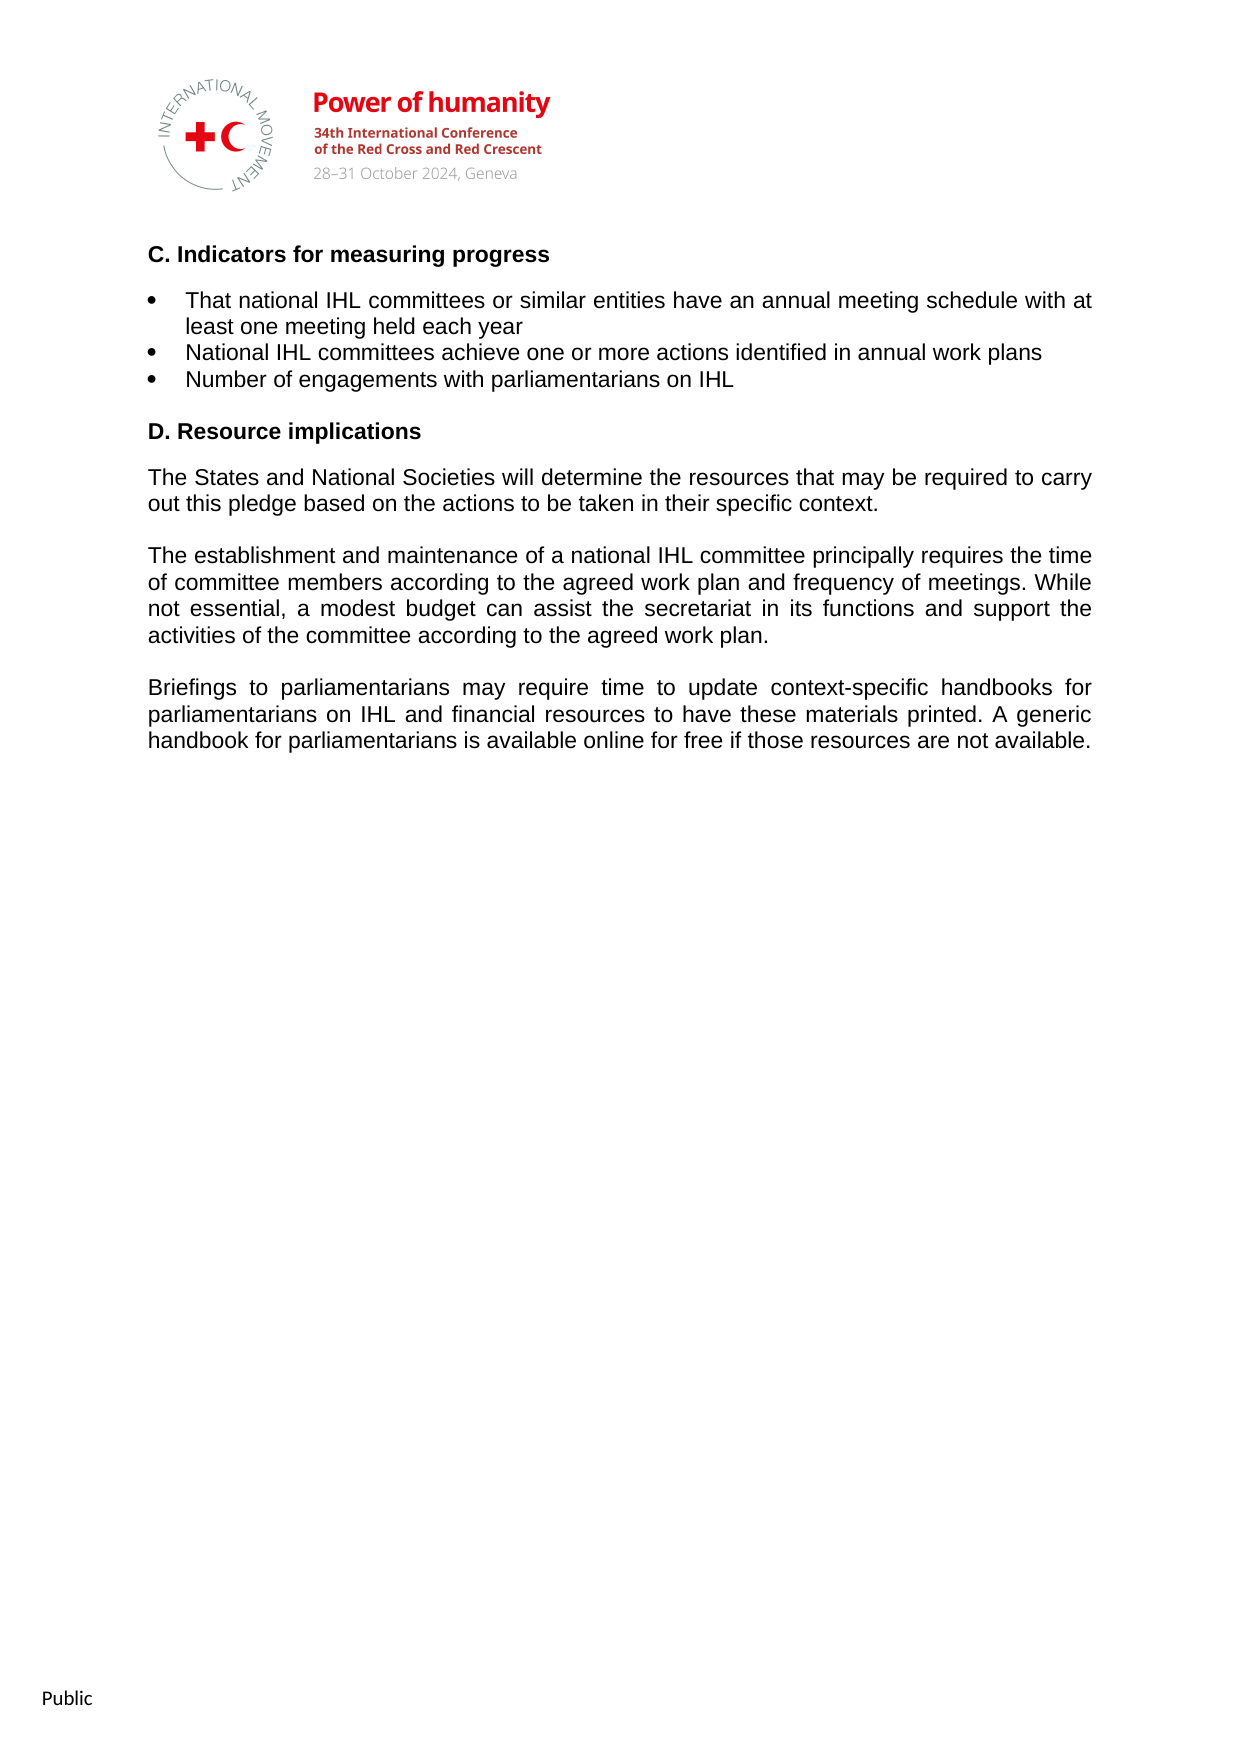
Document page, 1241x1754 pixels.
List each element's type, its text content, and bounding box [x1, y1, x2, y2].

list National IHL committees achieve one or more actions identified in annual work plans [148, 339, 1093, 366]
list That national IHL committees or similar entities have an annual meeting schedule with at least one meeting held each year [148, 287, 1093, 339]
picture [147, 66, 556, 207]
text D. Resource implications [148, 418, 1093, 445]
text The establishment and maintenance of a national IHL committee principally requires the time of committee members according to the agreed work plan and frequency of meetings. While not essential, a modest budget can assist the secretariat in its functions and support the activities of the committee according to the agreed work plan. [148, 542, 1093, 648]
text The States and National Societies will determine the resources that may be required to carry out this pledge based on the actions to be taken in their specific context. [148, 463, 1093, 516]
text C. Indicators for measuring progress [148, 241, 1093, 268]
list Number of engagements with parliamentarians on IHL [148, 366, 1093, 392]
text Briefings to parliamentarians may require time to update context-specific handbooks for parliamentarians on IHL and financial resources to have these materials printed. A generic handbook for parliamentarians is available online for free if those resources are not available. [148, 674, 1093, 753]
